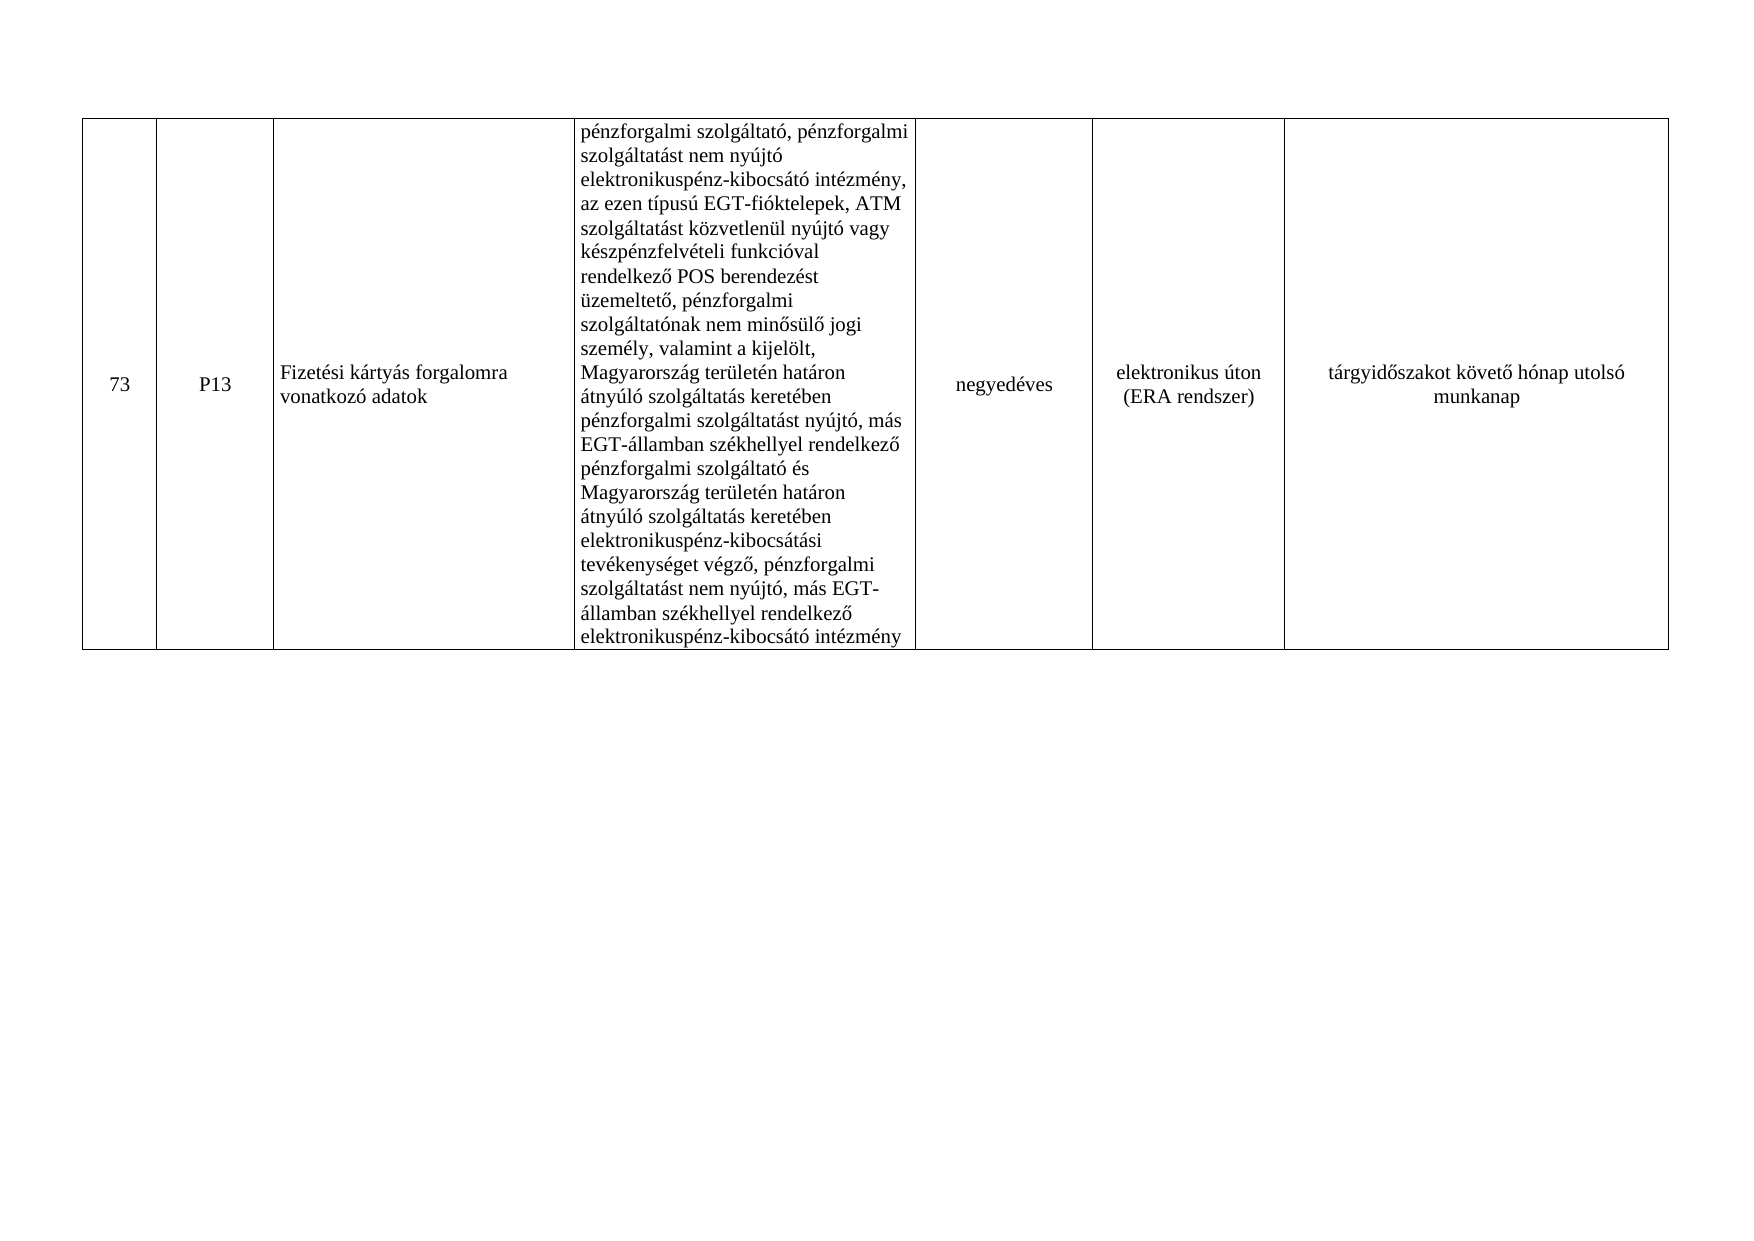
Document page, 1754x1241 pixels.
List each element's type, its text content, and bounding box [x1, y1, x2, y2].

table_cell 73 [83, 119, 156, 648]
table_cell pénzforgalmi szolgáltató, pénzforgalmi szolgáltatást nem nyújtó elektronikuspénz-kibocsátó intézmény, az ezen típusú EGT-fióktelepek, ATM szolgáltatást közvetlenül nyújtó vagy készpénzfelvételi funkcióval rendelkező POS berendezést üzemeltető, pénzforgalmi szolgáltatónak nem minősülő jogi személy, valamint a kijelölt, Magyarország területén határon átnyúló szolgáltatás keretében pénzforgalmi szolgáltatást nyújtó, más EGT-államban székhellyel rendelkező pénzforgalmi szolgáltató és Magyarország területén határon átnyúló szolgáltatás keretében elektronikuspénz-kibocsátási tevékenységet végző, pénzforgalmi szolgáltatást nem nyújtó, más EGT-államban székhellyel rendelkező elektronikuspénz-kibocsátó intézmény [575, 119, 915, 648]
table_cell Fizetési kártyás forgalomra vonatkozó adatok [274, 119, 574, 648]
table_cell negyedéves [916, 119, 1092, 648]
table_cell tárgyidőszakot követő hónap utolsó munkanap [1285, 119, 1668, 648]
table_cell P13 [157, 119, 273, 648]
table_cell elektronikus úton (ERA rendszer) [1093, 119, 1284, 648]
